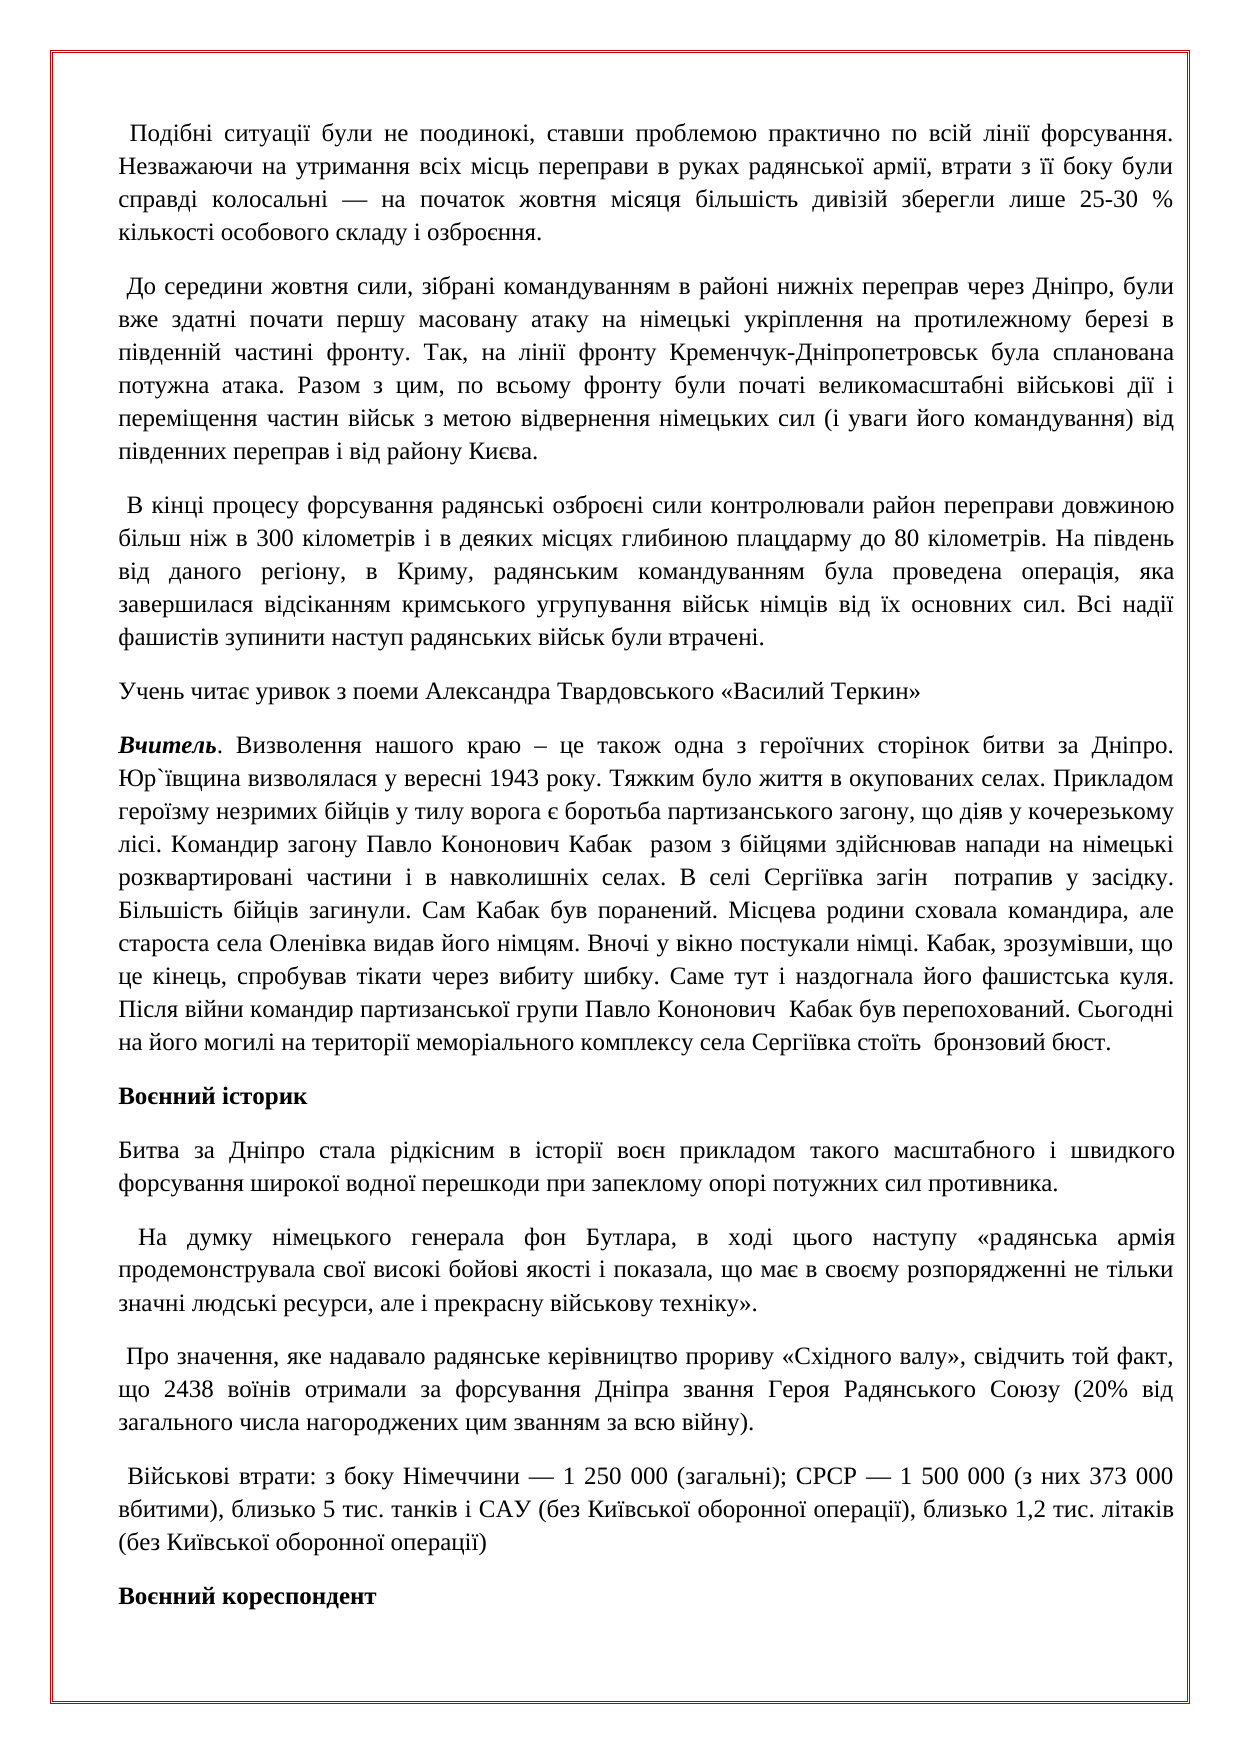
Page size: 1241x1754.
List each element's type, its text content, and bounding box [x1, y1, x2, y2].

text В кінці процесу форсування радянські озброєні сили контролювали район переправи довжиною більш ніж в 300 кілометрів і в деяких місцях глибиною плацдарму до 80 кілометрів. На південь від даного регіону, в Криму, радянським командуванням була проведена операція, яка завершилася відсіканням кримського угрупування військ німців від їх основних сил. Всі надії фашистів зупинити наступ радянських військ були втрачені. [118, 490, 1175, 651]
text До середини жовтня сили, зібрані командуванням в районі нижніх переправ через Дніпро, були вже здатні почати першу масовану атаку на німецькі укріплення на протилежному березі в південній частині фронту. Так, на лінії фронту Кременчук-Дніпропетровськ була спланована потужна атака. Разом з цим, по всьому фронту були початі великомасштабні військові дії і переміщення частин військ з метою відвернення німецьких сил (і уваги його командування) від південних переправ і від району Києва. [118, 271, 1175, 465]
text На думку німецького генерала фон Бутлара, в ході цього наступу «радянська армія продемонструвала свої високі бойові якості і показала, що має в своєму розпорядженні не тільки значні людські ресурси, але і прекрасну військову техніку». [118, 1222, 1175, 1316]
text Подібні ситуації були не поодинокі, ставши проблемою практично по всій лінії форсування. Незважаючи на утримання всіх місць переправи в руках радянської армії, втрати з її боку були справді колосальні — на початок жовтня місяця більшість дивізій зберегли лише 25-30 % кількості особового складу і озброєння. [118, 118, 1175, 246]
text Воєнний історик [118, 1081, 1175, 1109]
text Вчитель. Визволення нашого краю – це також одна з героїчних сторінок битви за Дніпро. Юр`ївщина визволялася у вересні 1943 року. Тяжким було життя в окупованих селах. Прикладом героїзму незримих бійців у тилу ворога є боротьба партизанського загону, що діяв у кочерезькому лісі. Командир загону Павло Кононович Кабак разом з бійцями здійснював напади на німецькі розквартировані частини і в навколишніх селах. В селі Сергіївка загін потрапив у засідку. Більшість бійців загинули. Сам Кабак був поранений. Місцева родини сховала командира, але староста села Оленівка видав його німцям. Вночі у вікно постукали німці. Кабак, зрозумівши, що це кінець, спробував тікати через вибиту шибку. Саме тут і наздогнала його фашистська куля. Після війни командир партизанської групи Павло Кононович Кабак був перепохований. Сьогодні на його могилі на території меморіального комплексу села Сергіївка стоїть бронзовий бюст. [118, 730, 1175, 1056]
text Воєнний кореспондент [118, 1581, 1175, 1610]
text Битва за Дніпро стала рідкісним в історії воєн прикладом такого масштабного і швидкого форсування широкої водної перешкоди при запеклому опорі потужних сил противника. [118, 1135, 1175, 1196]
text Про значення, яке надавало радянське керівництво прориву «Східного валу», свідчить той факт, що 2438 воїнів отримали за форсування Дніпра звання Героя Радянського Союзу (20% від загального числа нагороджених цим званням за всю війну). [118, 1341, 1175, 1436]
text Військові втрати: з боку Німеччини — 1 250 000 (загальні); СРСР — 1 500 000 (з них 373 000 вбитими), близько 5 тис. танків і САУ (без Київської оборонної операції), близько 1,2 тис. літаків (без Київської оборонної операції) [118, 1461, 1175, 1556]
text Учень читає уривок з поеми Александра Твардовського «Василий Теркин» [118, 676, 1175, 705]
